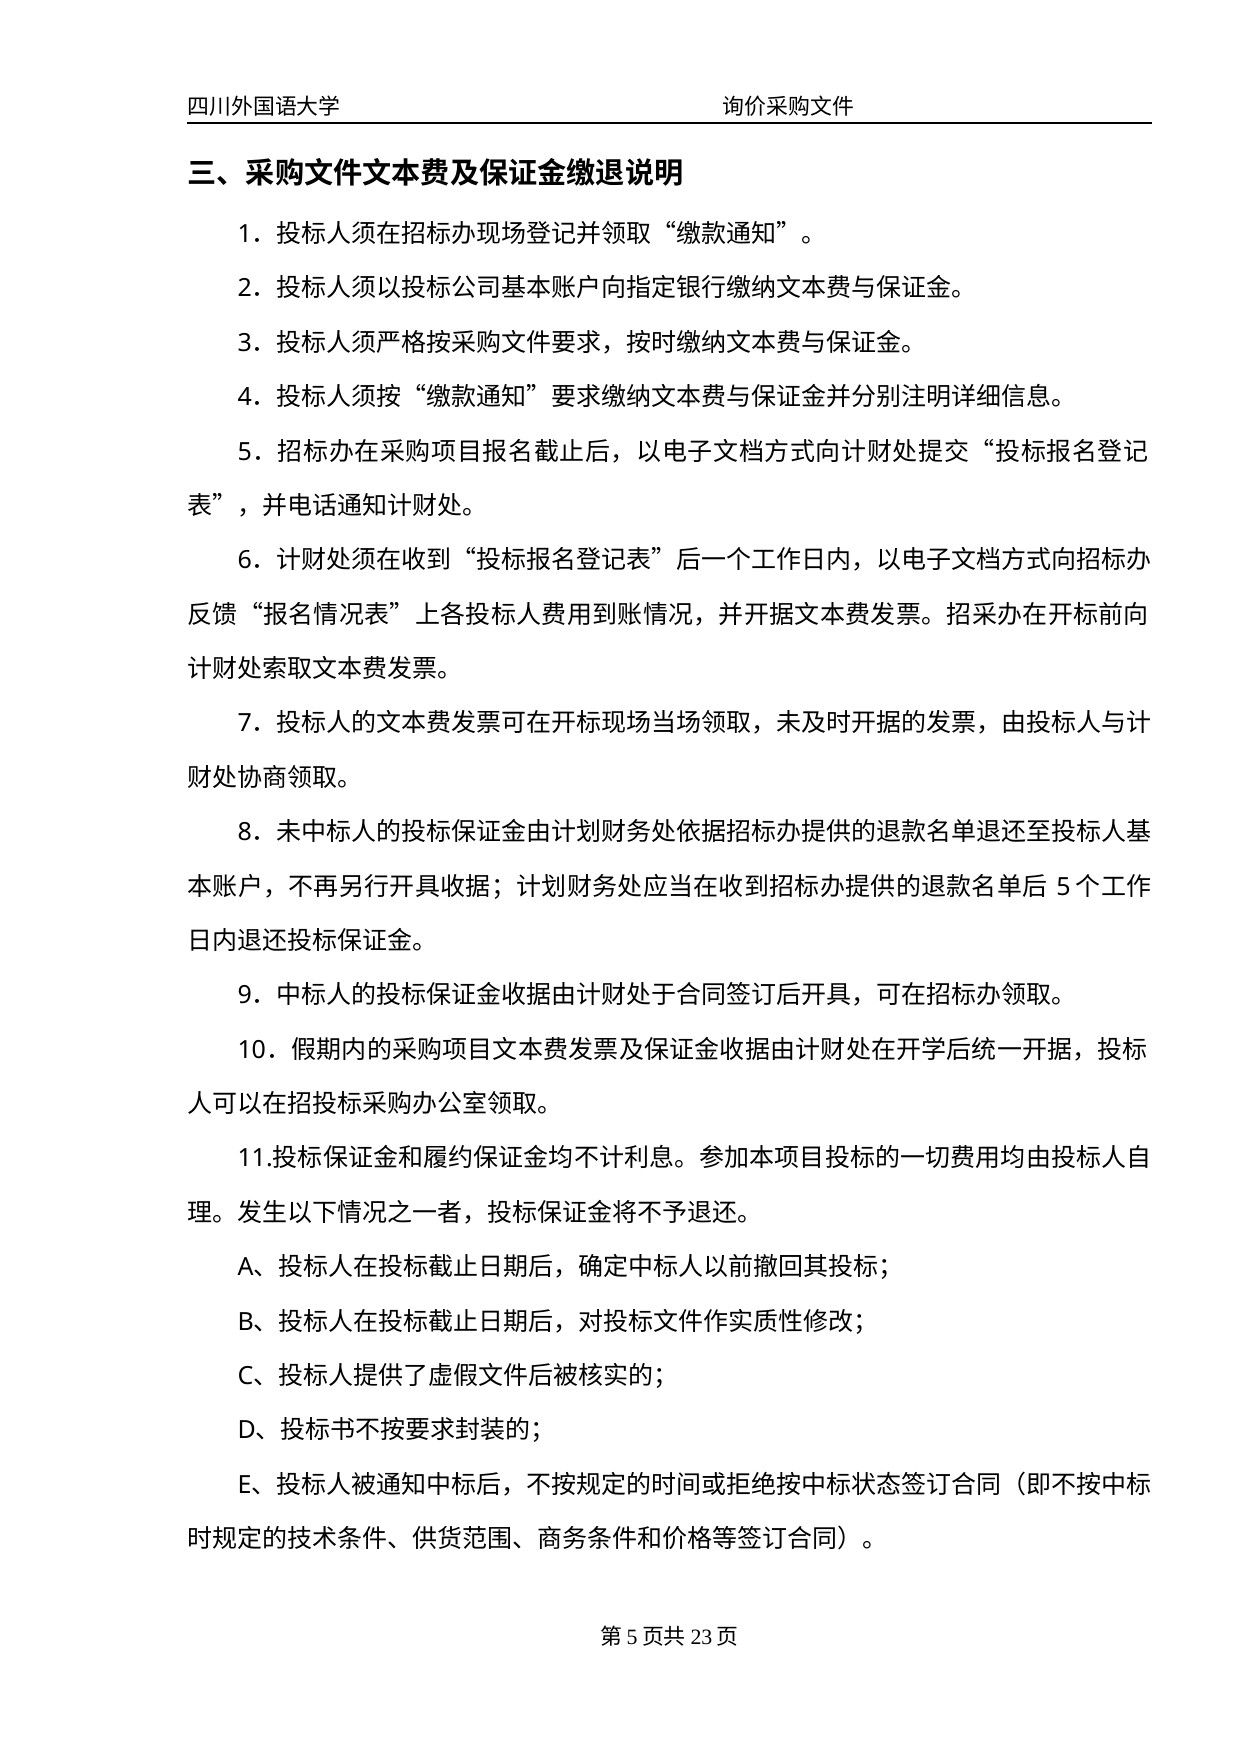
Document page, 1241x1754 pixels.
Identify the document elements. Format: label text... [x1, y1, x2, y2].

text 2．投标人须以投标公司基本账户向指定银行缴纳文本费与保证金。 [187, 268, 1152, 304]
text E、投标人被通知中标后，不按规定的时间或拒绝按中标状态签订合同（即不按中标时规定的技术条件、供货范围、商务条件和价格等签订合同）。 [187, 1464, 1152, 1555]
text 11.投标保证金和履约保证金均不计利息。参加本项目投标的一切费用均由投标人自理。发生以下情况之一者，投标保证金将不予退还。 [187, 1138, 1152, 1228]
text 7．投标人的文本费发票可在开标现场当场领取，未及时开据的发票，由投标人与计财处协商领取。 [187, 703, 1152, 793]
text A、投标人在投标截止日期后，确定中标人以前撤回其投标； [187, 1247, 1152, 1283]
text 3．投标人须严格按采购文件要求，按时缴纳文本费与保证金。 [187, 322, 1152, 358]
text 10．假期内的采购项目文本费发票及保证金收据由计财处在开学后统一开据，投标人可以在招投标采购办公室领取。 [187, 1029, 1152, 1120]
text B、投标人在投标截止日期后，对投标文件作实质性修改； [187, 1301, 1152, 1337]
text 5．招标办在采购项目报名截止后，以电子文档方式向计财处提交“投标报名登记表”，并电话通知计财处。 [187, 431, 1152, 522]
text C、投标人提供了虚假文件后被核实的； [187, 1355, 1152, 1392]
text 9．中标人的投标保证金收据由计财处于合同签订后开具，可在招标办领取。 [187, 975, 1152, 1011]
text 6．计财处须在收到“投标报名登记表”后一个工作日内，以电子文档方式向招标办反馈“报名情况表”上各投标人费用到账情况，并开据文本费发票。招采办在开标前向计财处索取文本费发票。 [187, 540, 1152, 685]
text 1．投标人须在招标办现场登记并领取“缴款通知”。 [187, 213, 1152, 250]
text 4．投标人须按“缴款通知”要求缴纳文本费与保证金并分别注明详细信息。 [187, 377, 1152, 413]
text 三、采购文件文本费及保证金缴退说明 [187, 150, 1152, 192]
text D、投标书不按要求封装的； [187, 1410, 1152, 1446]
text 8．未中标人的投标保证金由计划财务处依据招标办提供的退款名单退还至投标人基本账户，不再另行开具收据；计划财务处应当在收到招标办提供的退款名单后5个工作日内退还投标保证金。 [187, 812, 1152, 957]
